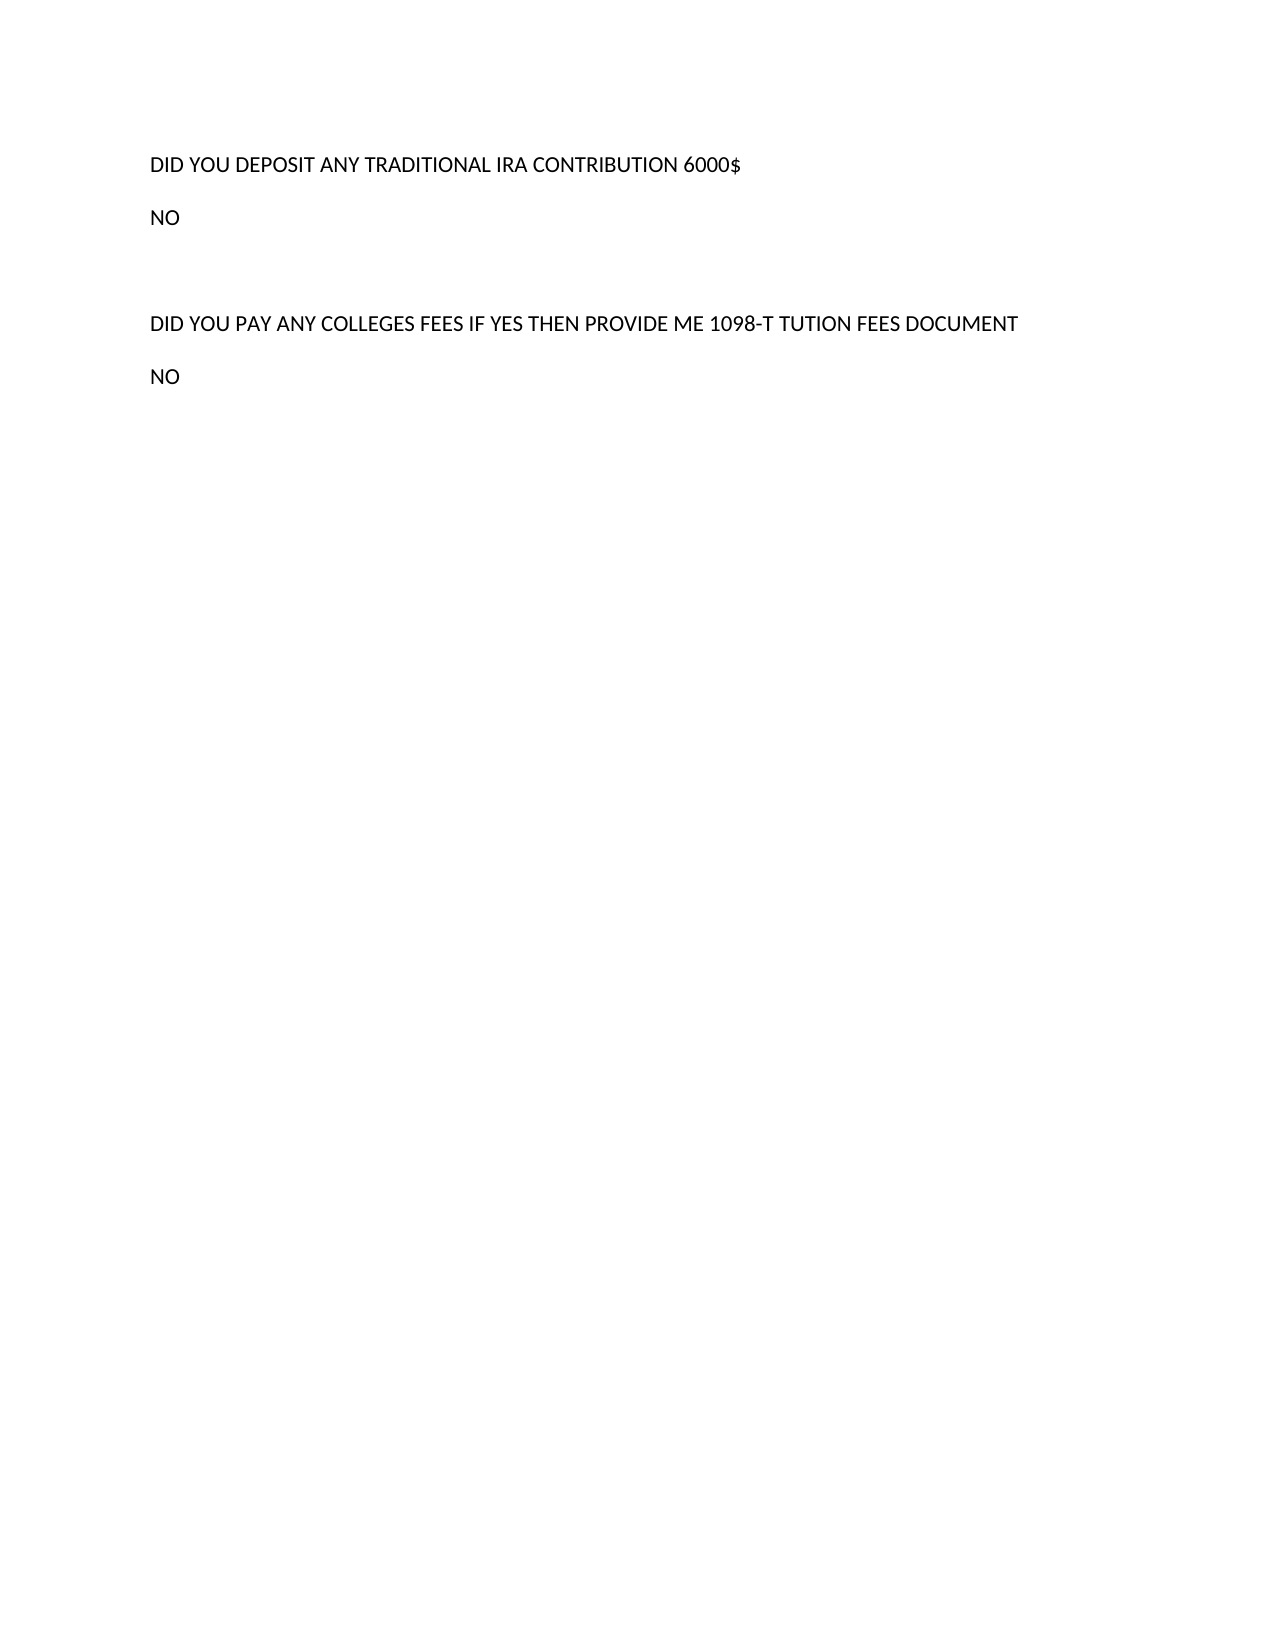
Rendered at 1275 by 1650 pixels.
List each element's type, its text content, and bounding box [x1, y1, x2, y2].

text NO [150, 362, 1125, 390]
text DID YOU PAY ANY COLLEGES FEES IF YES THEN PROVIDE ME 1098-T TUTION FEES DOCUMENT [150, 309, 1125, 337]
text NO [150, 203, 1125, 231]
text DID YOU DEPOSIT ANY TRADITIONAL IRA CONTRIBUTION 6000$ [150, 150, 1125, 178]
